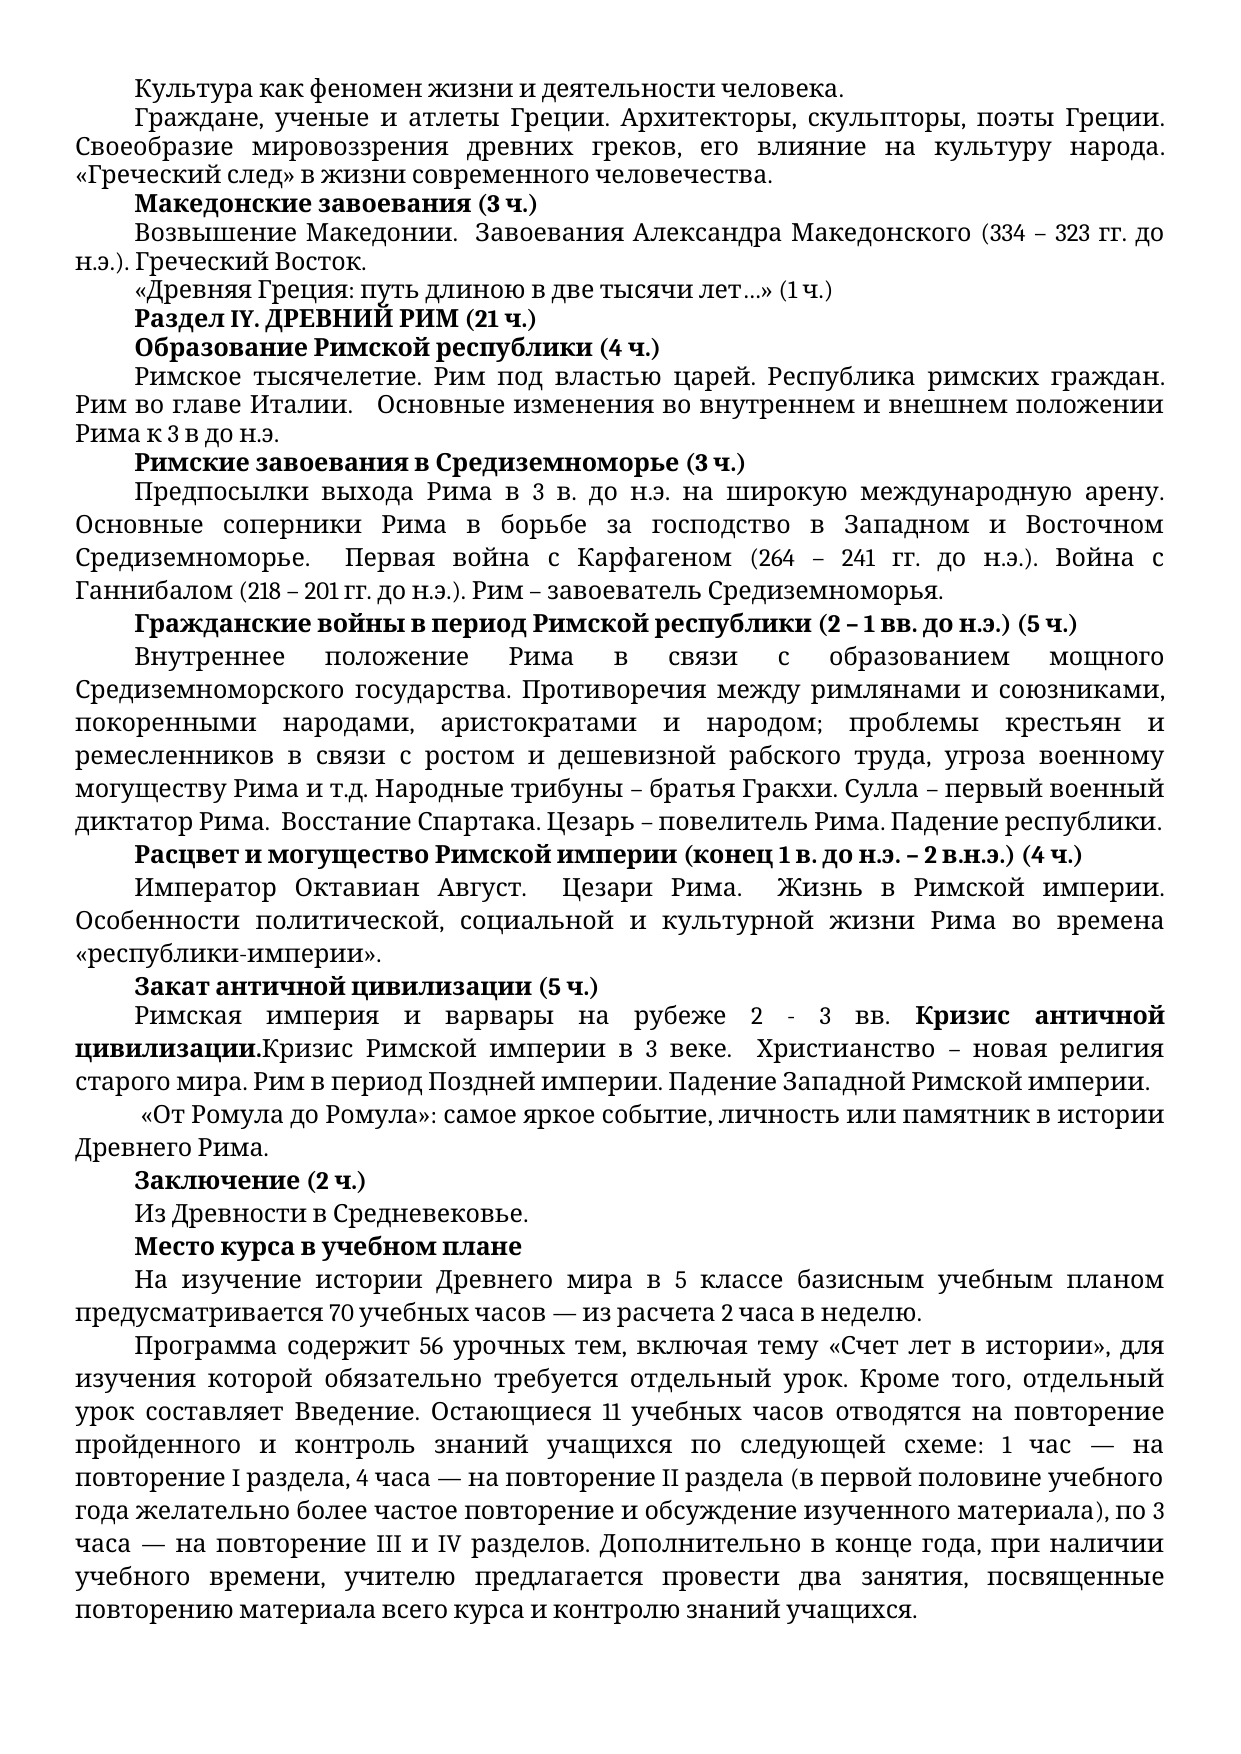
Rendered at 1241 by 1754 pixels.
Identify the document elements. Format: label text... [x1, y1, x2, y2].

text Македонские завоевания (3 ч.) [75, 190, 1165, 219]
text Император Октавиан Август. Цезари Рима. Жизнь в Римской империи. Особенности политической, социальной и культурной жизни Рима во времена «республики-империи». [75, 874, 1165, 968]
text Место курса в учебном плане [75, 1233, 1165, 1261]
text Раздел IY. ДРЕВНИЙ РИМ (21 ч.) [75, 305, 1165, 334]
text Из Древности в Средневековье. [75, 1200, 1165, 1228]
text Римская империя и варвары на рубеже 2 - 3 вв. Кризис античной цивилизации.Кризис Римской империи в 3 веке. Христианство – новая религия старого мира. Рим в период Поздней империи. Падение Западной Римской империи. [75, 1002, 1165, 1096]
text Заключение (2 ч.) [75, 1167, 1165, 1195]
text «Древняя Греция: путь длиною в две тысячи лет…» (1 ч.) [75, 276, 1165, 305]
text На изучение истории Древнего мира в 5 классе базисным учебным планом предусматривается 70 учебных часов — из расчета 2 часа в неделю. [75, 1266, 1165, 1327]
text Образование Римской республики (4 ч.) [75, 334, 1165, 362]
text «От Ромула до Ромула»: самое яркое событие, личность или памятник в истории Древнего Рима. [75, 1101, 1165, 1162]
text Культура как феномен жизни и деятельности человека. [75, 75, 1165, 104]
text Расцвет и могущество Римской империи (конец 1 в. до н.э. – 2 в.н.э.) (4 ч.) [75, 841, 1165, 869]
text Римское тысячелетие. Рим под властью царей. Республика римских граждан. Рим во главе Италии. Основные изменения во внутреннем и внешнем положении Рима к 3 в до н.э. [75, 362, 1165, 449]
text Гражданские войны в период Римской республики (2 – 1 вв. до н.э.) (5 ч.) [75, 609, 1165, 638]
text Возвышение Македонии. Завоевания Александра Македонского (334 – 323 гг. до н.э.). Греческий Восток. [75, 219, 1165, 276]
text Внутреннее положение Рима в связи с образованием мощного Средиземноморского государства. Противоречия между римлянами и союзниками, покоренными народами, аристократами и народом; проблемы крестьян и ремесленников в связи с ростом и дешевизной рабского труда, угроза военному могуществу Рима и т.д. Народные трибуны – братья Гракхи. Сулла – первый военный диктатор Рима. Восстание Спартака. Цезарь – повелитель Рима. Падение республики. [75, 643, 1165, 836]
text Предпосылки выхода Рима в 3 в. до н.э. на широкую международную арену. Основные соперники Рима в борьбе за господство в Западном и Восточном Средиземноморье. Первая война с Карфагеном (264 – 241 гг. до н.э.). Война с Ганнибалом (218 – 201 гг. до н.э.). Рим – завоеватель Средиземноморья. [75, 477, 1165, 605]
text Римские завоевания в Средиземноморье (3 ч.) [75, 449, 1165, 477]
text Граждане, ученые и атлеты Греции. Архитекторы, скульпторы, поэты Греции. Своеобразие мировоззрения древних греков, его влияние на культуру народа. «Греческий след» в жизни современного человечества. [75, 104, 1165, 190]
text Программа содержит 56 урочных тем, включая тему «Счет лет в истории», для изучения которой обязательно требуется отдельный урок. Кроме того, отдельный урок составляет Введение. Остающиеся 11 учебных часов отводятся на повторение пройденного и контроль знаний учащихся по следующей схеме: 1 час — на повторение I раздела, 4 часа — на повторение II раздела (в первой половине учебного года желательно более частое повторение и обсуждение изученного материала), по 3 часа — на повторение III и IV разделов. Дополнительно в конце года, при наличии учебного времени, учителю предлагается провести два занятия, посвященные повторению материала всего курса и контролю знаний учащихся. [75, 1332, 1165, 1625]
text Закат античной цивилизации (5 ч.) [75, 973, 1165, 1002]
